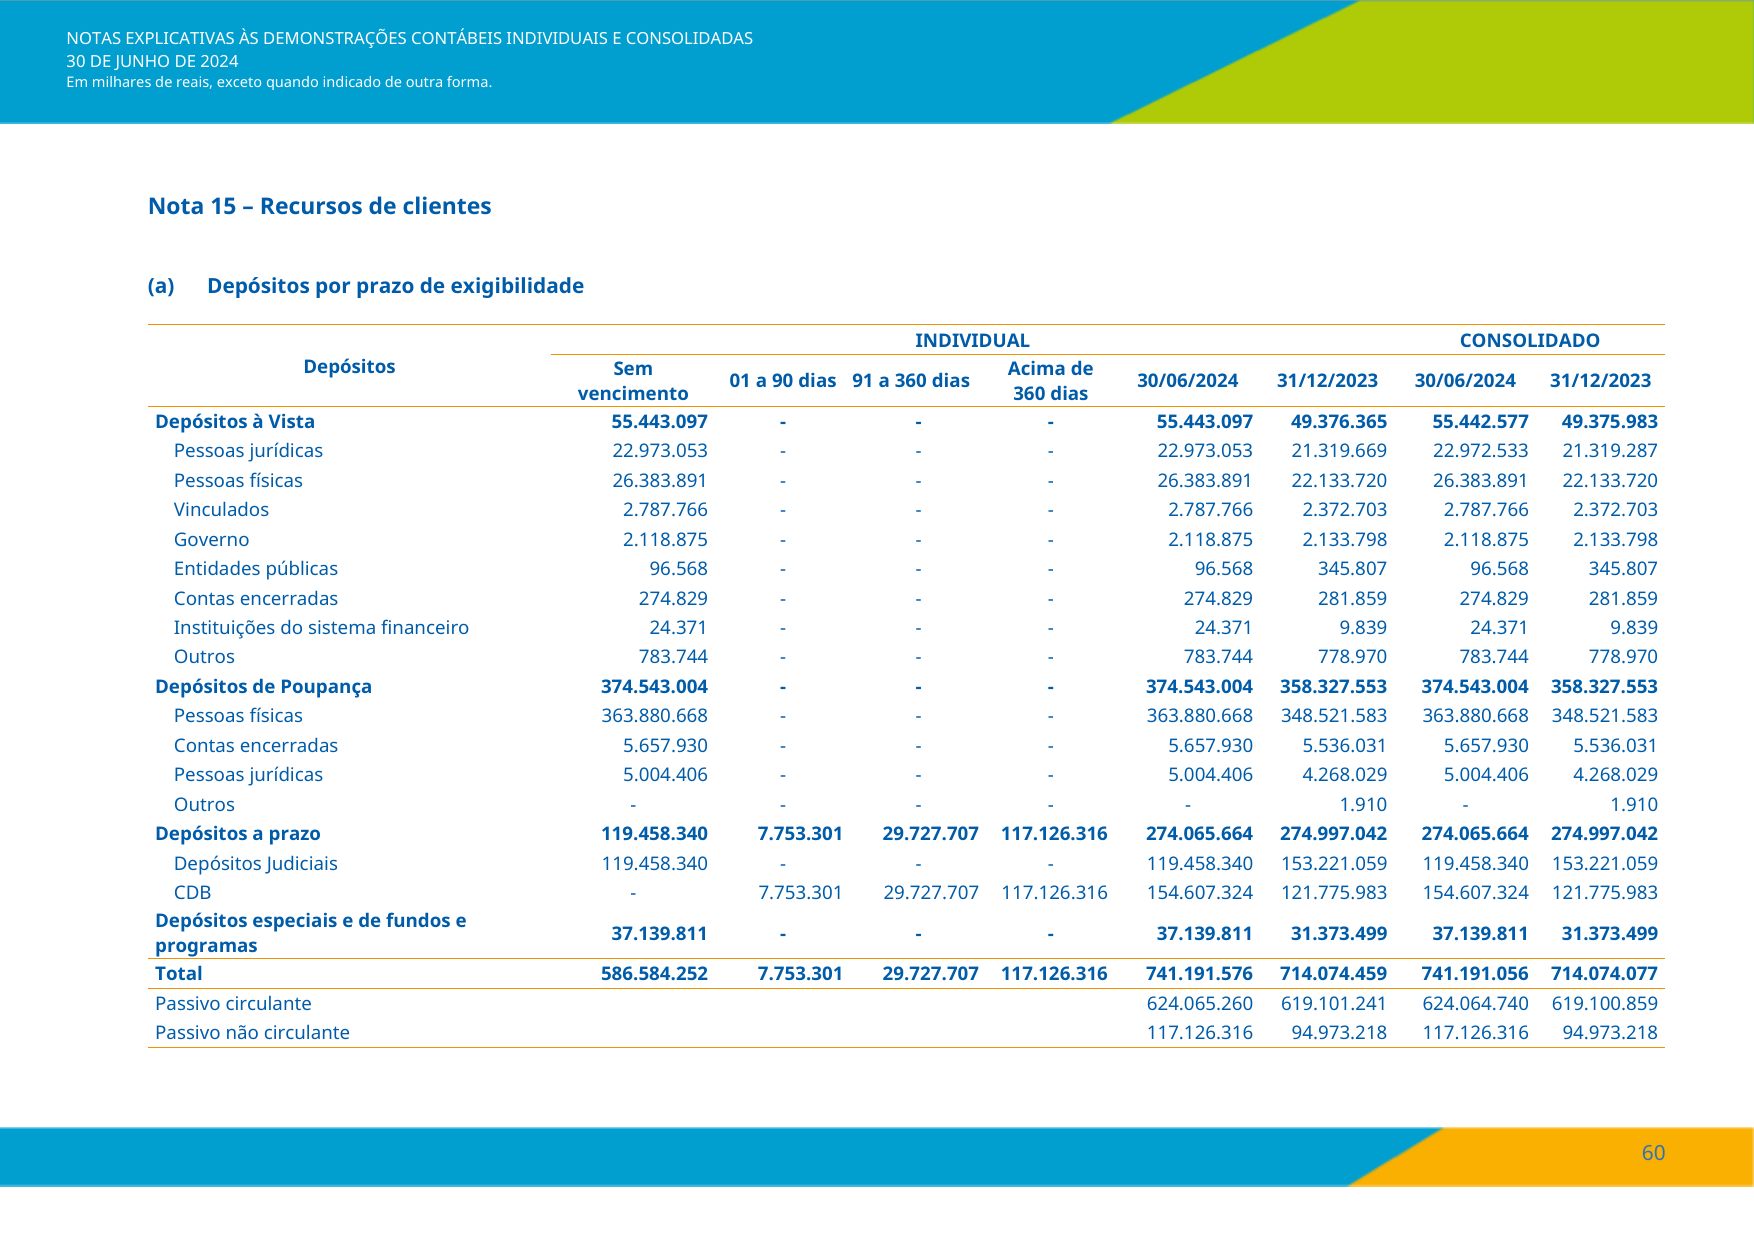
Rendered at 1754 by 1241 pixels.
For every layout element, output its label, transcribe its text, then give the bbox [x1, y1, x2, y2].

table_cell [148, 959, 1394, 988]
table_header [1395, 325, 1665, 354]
subtitle Nota 15 – Recursos de clientes [148, 190, 1665, 221]
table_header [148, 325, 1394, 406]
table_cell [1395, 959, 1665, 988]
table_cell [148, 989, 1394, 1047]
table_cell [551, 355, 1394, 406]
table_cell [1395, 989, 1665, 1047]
picture [0, 1127, 1754, 1187]
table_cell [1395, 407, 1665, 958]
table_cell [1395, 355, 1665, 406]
text (a) Depósitos por prazo de exigibilidade [148, 271, 1665, 299]
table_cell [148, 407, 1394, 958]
picture [0, 0, 1754, 124]
